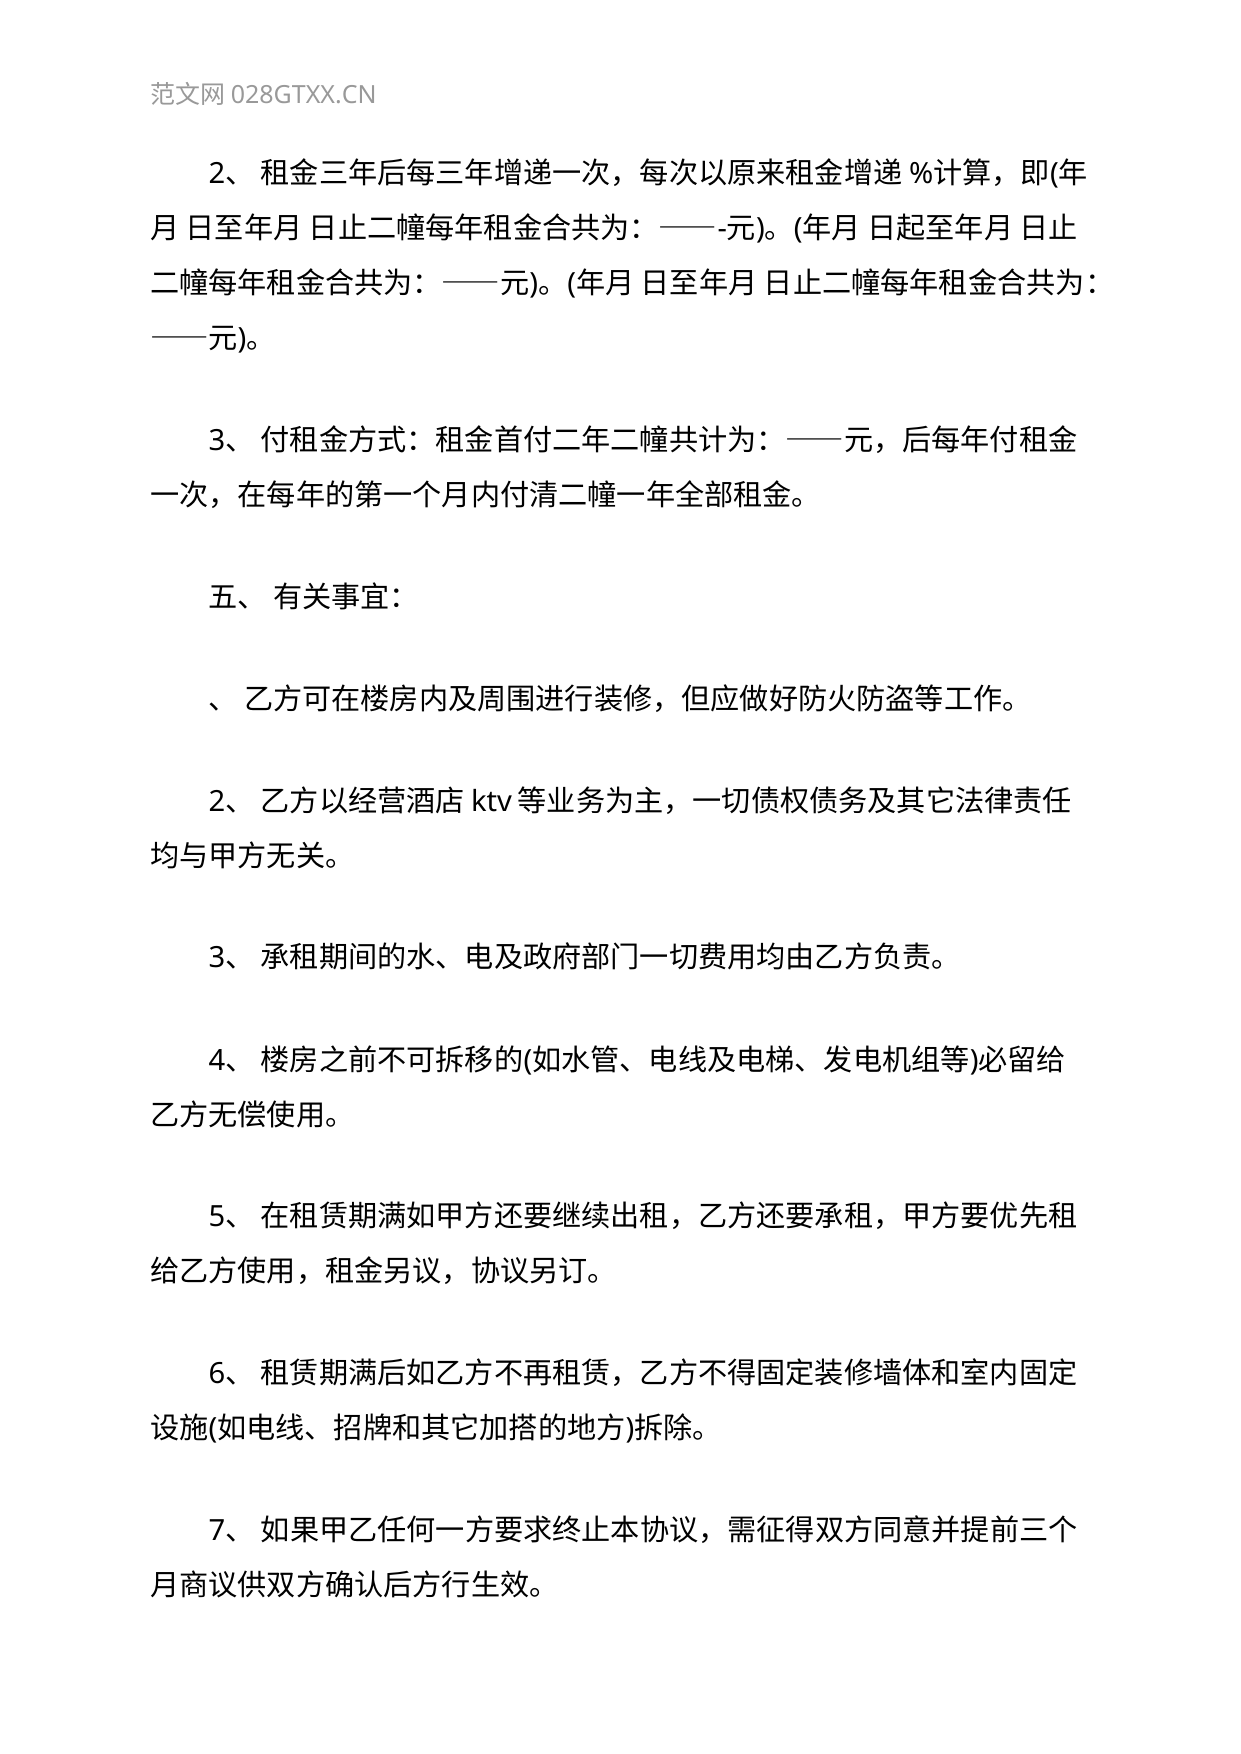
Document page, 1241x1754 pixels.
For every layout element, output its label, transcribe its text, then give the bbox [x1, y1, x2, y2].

text 2、 乙方以经营酒店ktv等业务为主，一切债权债务及其它法律责任均与甲方无关。 [150, 777, 1090, 874]
text 2、 租金三年后每三年增递一次，每次以原来租金增递 %计算，即(年月 日至年月 日止二幢每年租金合共为：——-元)。(年月 日起至年月 日止二幢每年租金合共为：——元)。(年月 日至年月 日止二幢每年租金合共为：——元)。 [150, 150, 1090, 357]
text 、 乙方可在楼房内及周围进行装修，但应做好防火防盗等工作。 [150, 676, 1090, 718]
text 3、 付租金方式：租金首付二年二幢共计为：——元，后每年付租金一次，在每年的第一个月内付清二幢一年全部租金。 [150, 417, 1090, 514]
text 6、 租赁期满后如乙方不再租赁，乙方不得固定装修墙体和室内固定设施(如电线、招牌和其它加搭的地方)拆除。 [150, 1349, 1090, 1447]
text 5、 在租赁期满如甲方还要继续出租，乙方还要承租，甲方要优先租给乙方使用，租金另议，协议另订。 [150, 1193, 1090, 1290]
text 3、 承租期间的水、电及政府部门一切费用均由乙方负责。 [150, 934, 1090, 976]
text 7、 如果甲乙任何一方要求终止本协议，需征得双方同意并提前三个月商议供双方确认后方行生效。 [150, 1507, 1090, 1604]
text 4、 楼房之前不可拆移的(如水管、电线及电梯、发电机组等)必留给乙方无偿使用。 [150, 1036, 1090, 1133]
text 五、 有关事宜： [150, 574, 1090, 616]
